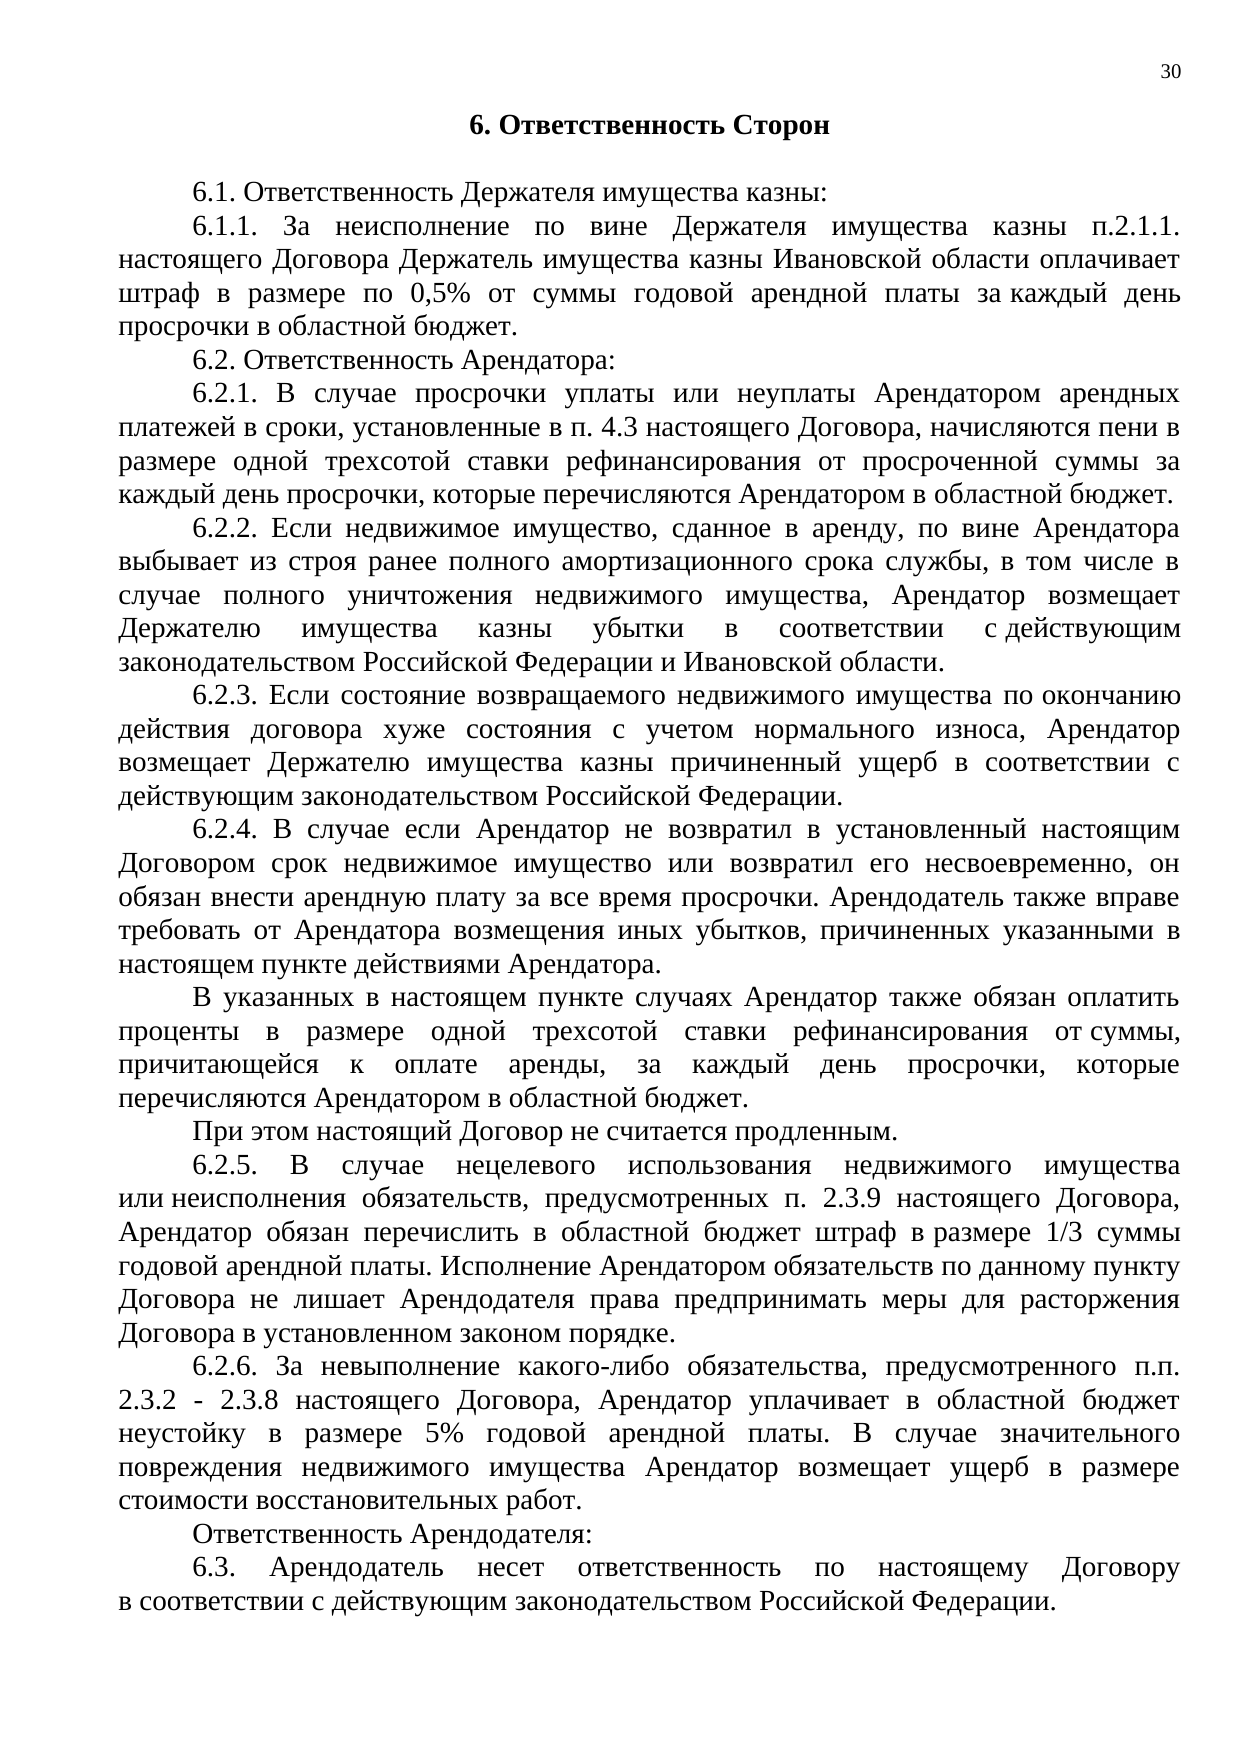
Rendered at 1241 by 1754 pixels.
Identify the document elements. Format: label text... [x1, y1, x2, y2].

text 6.2.3. Если состояние возвращаемого недвижимого имущества по окончанию действия договора хуже состояния с учетом нормального износа, Арендатор возмещает Держателю имущества казны причиненный ущерб в соответствии с действующим законодательством Российской Федерации. [118, 677, 1181, 812]
text 6.3. Арендодатель несет ответственность по настоящему Договору в соответствии с действующим законодательством Российской Федерации. [118, 1549, 1181, 1617]
text 6.2.1. В случае просрочки уплаты или неуплаты Арендатором арендных платежей в сроки, установленные в п. 4.3 настоящего Договора, начисляются пени в размере одной трехсотой ставки рефинансирования от просроченной суммы за каждый день просрочки, которые перечисляются Арендатором в областной бюджет. [118, 376, 1181, 510]
text 6.1.1. За неисполнение по вине Держателя имущества казны п.2.1.1. настоящего Договора Держатель имущества казны Ивановской области оплачивает штраф в размере по 0,5% от суммы годовой арендной платы за каждый день просрочки в областной бюджет. [118, 208, 1181, 342]
text 6.2.6. За невыполнение какого-либо обязательства, предусмотренного п.п. 2.3.2 - 2.3.8 настоящего Договора, Арендатор уплачивает в областной бюджет неустойку в размере 5% годовой арендной платы. В случае значительного повреждения недвижимого имущества Арендатор возмещает ущерб в размере стоимости восстановительных работ. [118, 1348, 1181, 1516]
text 6. Ответственность Сторон [118, 107, 1181, 141]
text 6.2.4. В случае если Арендатор не возвратил в установленный настоящим Договором срок недвижимое имущество или возвратил его несвоевременно, он обязан внести арендную плату за все время просрочки. Арендодатель также вправе требовать от Арендатора возмещения иных убытков, причиненных указанными в настоящем пункте действиями Арендатора. [118, 812, 1181, 979]
text Ответственность Арендодателя: [118, 1516, 1181, 1549]
text В указанных в настоящем пункте случаях Арендатор также обязан оплатить проценты в размере одной трехсотой ставки рефинансирования от суммы, причитающейся к оплате аренды, за каждый день просрочки, которые перечисляются Арендатором в областной бюджет. [118, 979, 1181, 1113]
text При этом настоящий Договор не считается продленным. [118, 1113, 1181, 1147]
text 6.2.5. В случае нецелевого использования недвижимого имущества или неисполнения обязательств, предусмотренных п. 2.3.9 настоящего Договора, Арендатор обязан перечислить в областной бюджет штраф в размере 1/3 суммы годовой арендной платы. Исполнение Арендатором обязательств по данному пункту Договора не лишает Арендодателя права предпринимать меры для расторжения Договора в установленном законом порядке. [118, 1147, 1181, 1348]
text 6.2.2. Если недвижимое имущество, сданное в аренду, по вине Арендатора выбывает из строя ранее полного амортизационного срока службы, в том числе в случае полного уничтожения недвижимого имущества, Арендатор возмещает Держателю имущества казны убытки в соответствии с действующим законодательством Российской Федерации и Ивановской области. [118, 510, 1181, 677]
text 6.1. Ответственность Держателя имущества казны: [118, 174, 1181, 208]
text 6.2. Ответственность Арендатора: [118, 342, 1181, 376]
